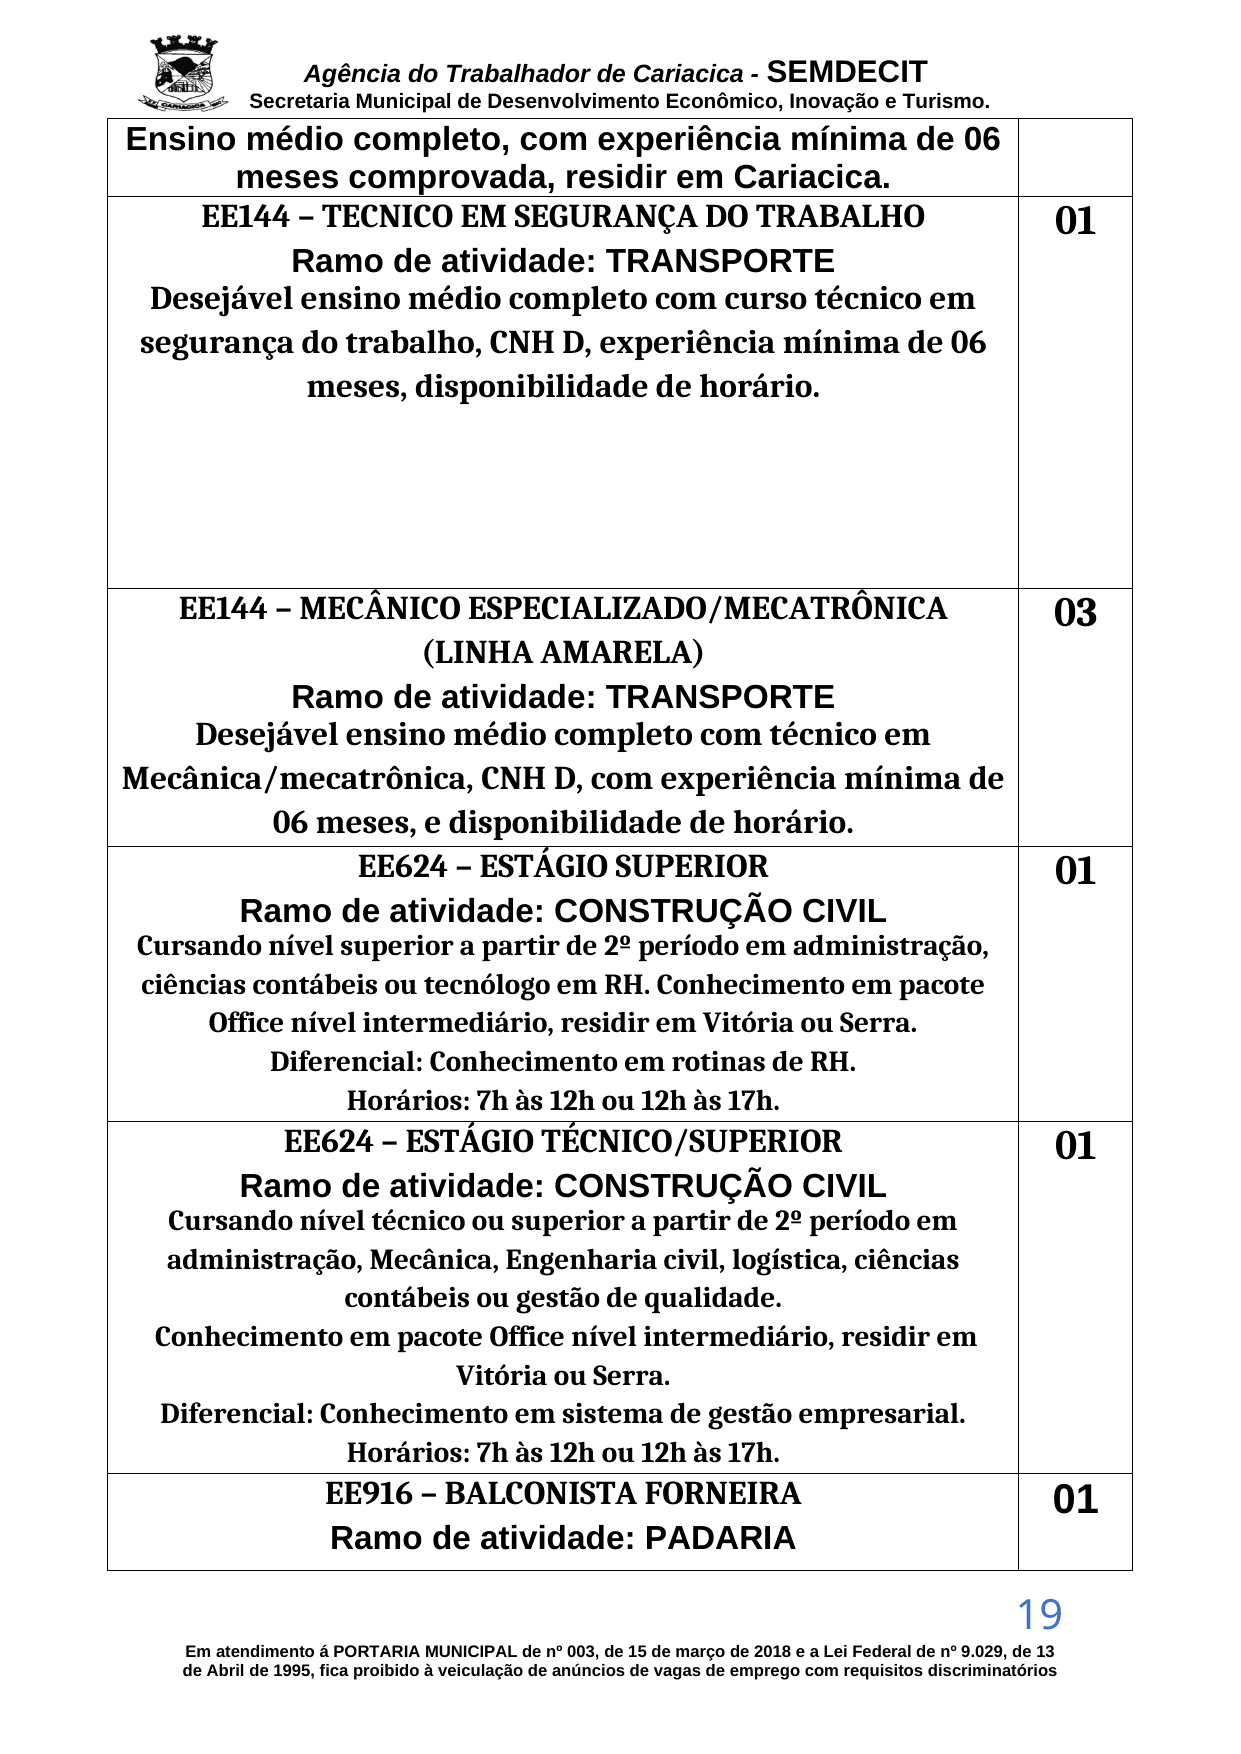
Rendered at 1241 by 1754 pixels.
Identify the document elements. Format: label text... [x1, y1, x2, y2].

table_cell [108, 1474, 1018, 1570]
table_cell 01 [1019, 1474, 1132, 1570]
table_cell EE144 – MECÂNICO ESPECIALIZADO/MECATRÔNICA (LINHA AMARELA) Ramo de atividade: TRANSPORTE Desejável ensino médio completo com técnico em Mecânica/mecatrônica, CNH D, com experiência mínima de 06 meses, e disponibilidade de horário. [108, 589, 1018, 846]
table_cell 02 [1019, 119, 1132, 196]
table_cell 01 [1019, 847, 1132, 1121]
table_cell 01 [1019, 1122, 1132, 1473]
table_cell 01 [1019, 197, 1132, 588]
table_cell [108, 119, 1018, 196]
table_cell EE624 – ESTÁGIO TÉCNICO/SUPERIOR Ramo de atividade: CONSTRUÇÃO CIVIL Cursando nível técnico ou superior a partir de 2º período em administração, Mecânica, Engenharia civil, logística, ciências contábeis ou gestão de qualidade. Conhecimento em pacote Office nível intermediário, residir em Vitória ou Serra. Diferencial: Conhecimento em sistema de gestão empresarial. Horários: 7h às 12h ou 12h às 17h. [108, 1122, 1018, 1473]
picture [134, 31, 237, 118]
table_cell 03 [1019, 589, 1132, 846]
table_cell EE144 – TECNICO EM SEGURANÇA DO TRABALHO Ramo de atividade: TRANSPORTE Desejável ensino médio completo com curso técnico em segurança do trabalho, CNH D, experiência mínima de 06 meses, disponibilidade de horário. [108, 197, 1018, 588]
table_cell EE624 – ESTÁGIO SUPERIOR Ramo de atividade: CONSTRUÇÃO CIVIL Cursando nível superior a partir de 2º período em administração, ciências contábeis ou tecnólogo em RH. Conhecimento em pacote Office nível intermediário, residir em Vitória ou Serra. Diferencial: Conhecimento em rotinas de RH. Horários: 7h às 12h ou 12h às 17h. [108, 847, 1018, 1121]
